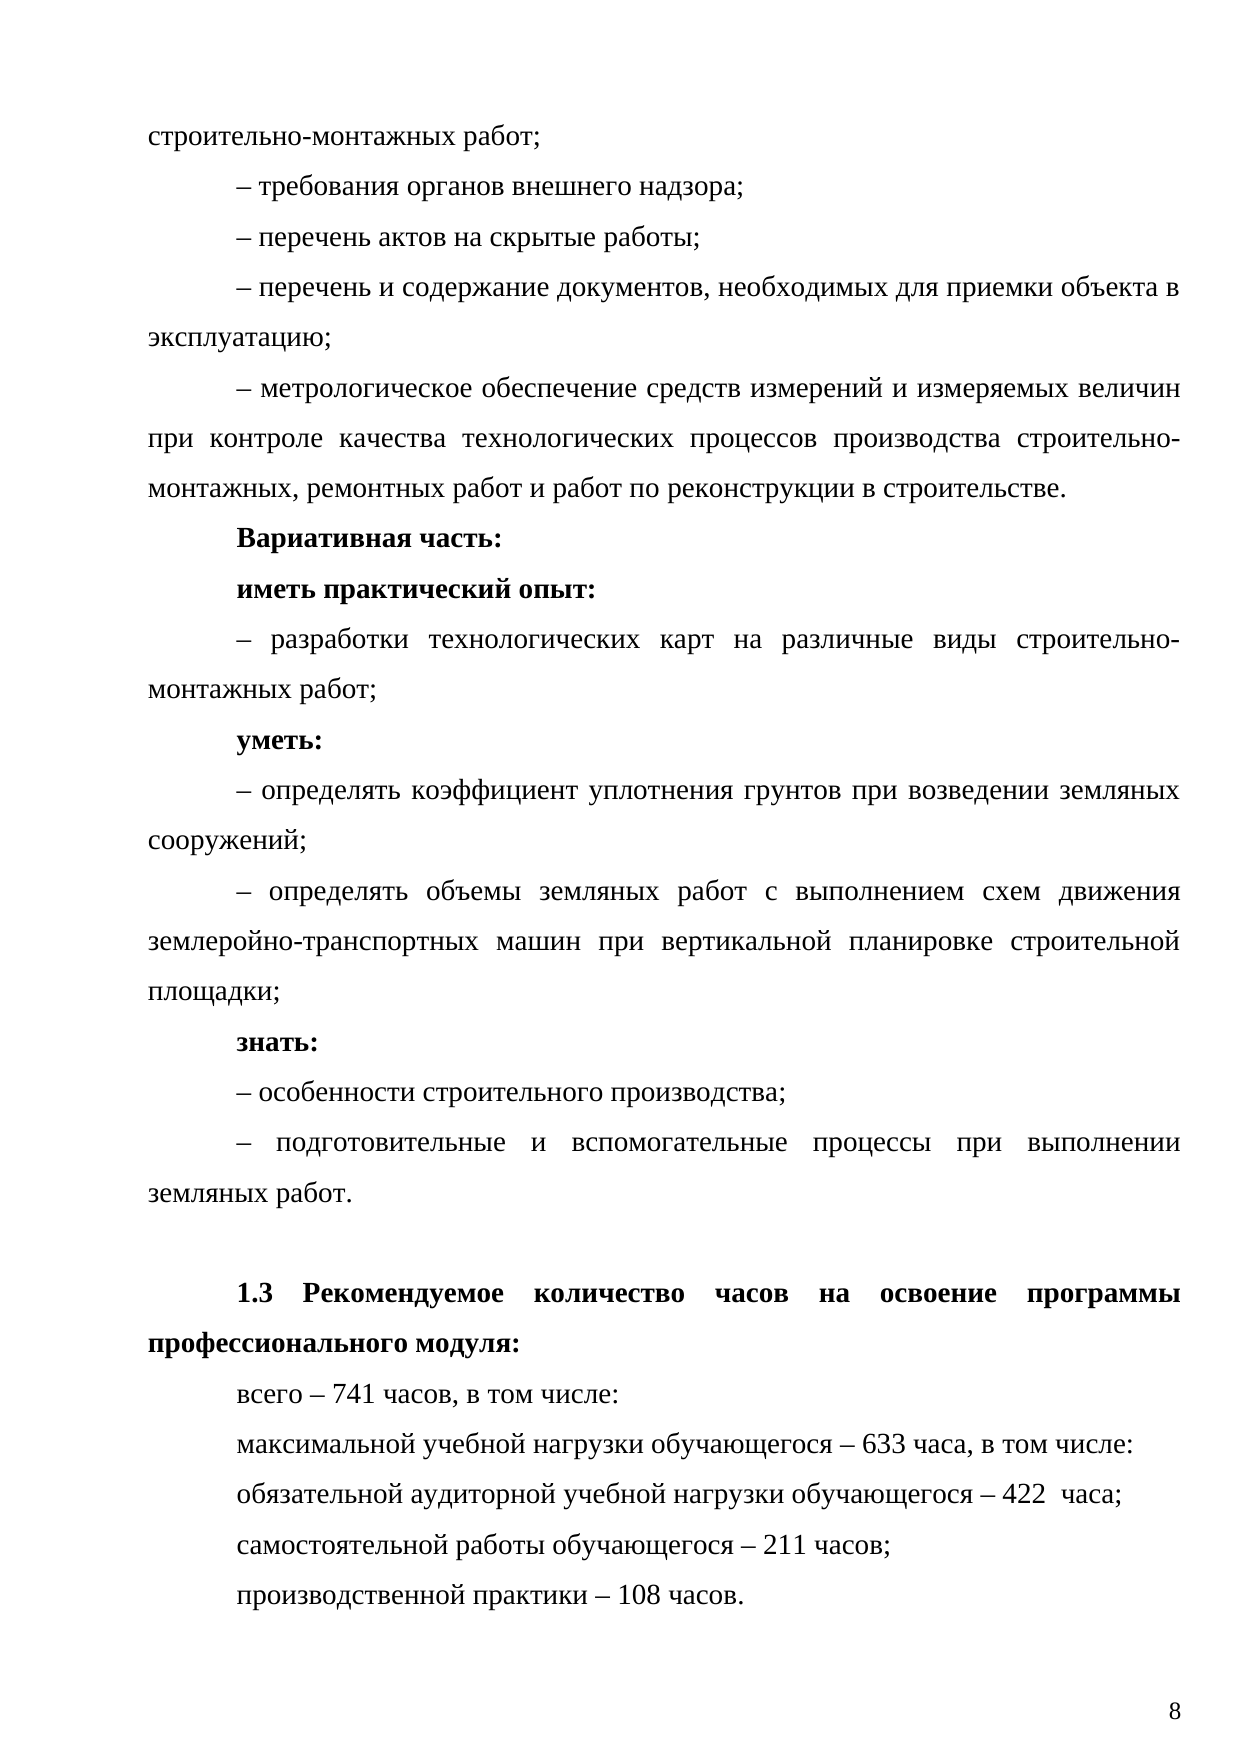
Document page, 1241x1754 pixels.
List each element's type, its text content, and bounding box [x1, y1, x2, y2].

text уметь: [148, 722, 1181, 755]
text – разработки технологических карт на различные виды строительно-монтажных работ; [148, 621, 1181, 705]
text знать: [148, 1024, 1181, 1057]
text иметь практический опыт: [148, 571, 1181, 604]
text – требования органов внешнего надзора; [148, 168, 1181, 202]
text самостоятельной работы обучающегося – 211 часов; [148, 1527, 1181, 1560]
text обязательной аудиторной учебной нагрузки обучающегося – 422 часа; [148, 1477, 1181, 1510]
text Вариативная часть: [148, 521, 1181, 554]
text – особенности строительного производства; [148, 1074, 1181, 1108]
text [148, 118, 1181, 152]
text производственной практики – 108 часов. [148, 1577, 1181, 1611]
text – определять объемы земляных работ с выполнением схем движения землеройно-транспортных машин при вертикальной планировке строительной площадки; [148, 873, 1181, 1007]
text всего – 741 часов, в том числе: [148, 1376, 1181, 1409]
text – метрологическое обеспечение средств измерений и измеряемых величин при контроле качества технологических процессов производства строительно-монтажных, ремонтных работ и работ по реконструкции в строительстве. [148, 370, 1181, 504]
text – перечень актов на скрытые работы; [148, 219, 1181, 252]
text 1.3 Рекомендуемое количество часов на освоение программы профессионального модуля: [148, 1275, 1181, 1359]
text – подготовительные и вспомогательные процессы при выполнении земляных работ. [148, 1124, 1181, 1208]
text максимальной учебной нагрузки обучающегося – 633 часа, в том числе: [148, 1426, 1181, 1460]
text – определять коэффициент уплотнения грунтов при возведении земляных сооружений; [148, 772, 1181, 856]
text – перечень и содержание документов, необходимых для приемки объекта в эксплуатацию; [148, 269, 1181, 353]
